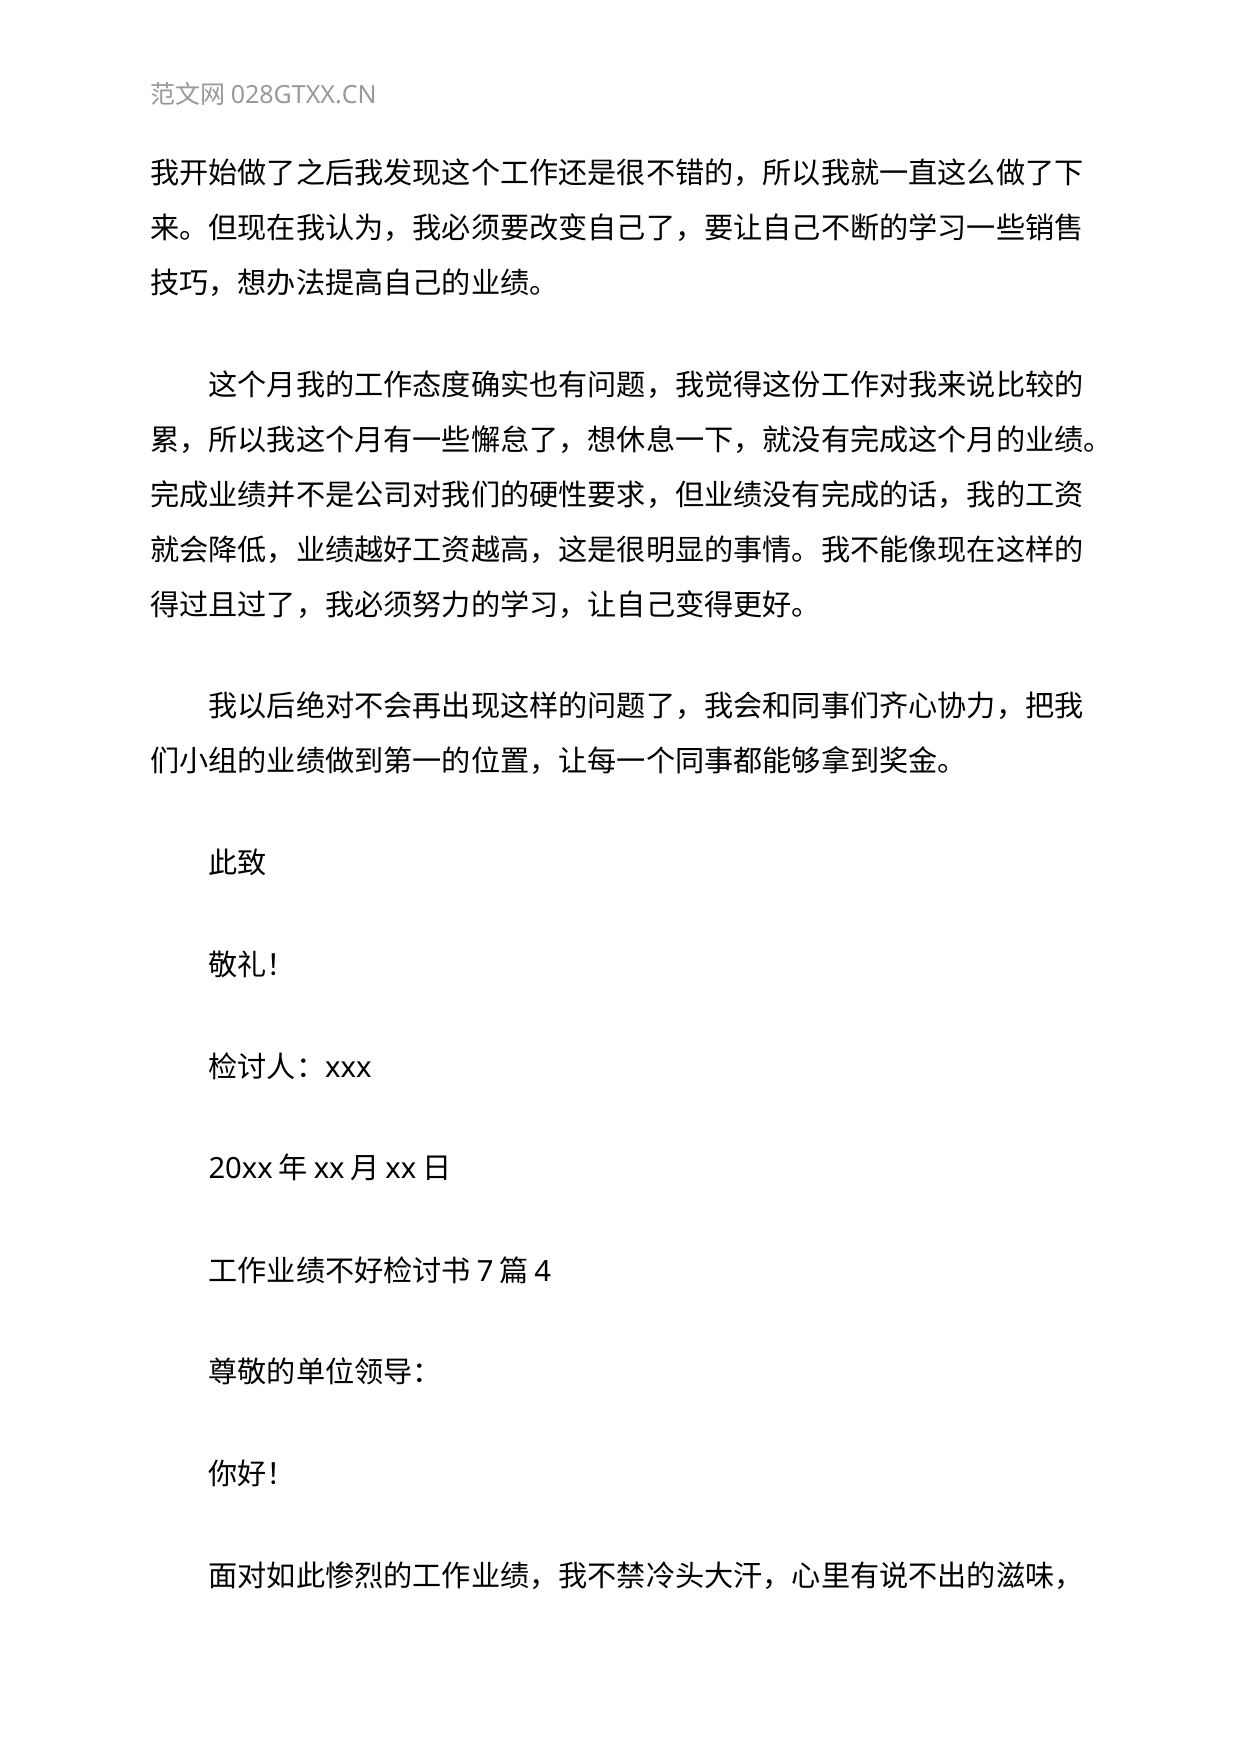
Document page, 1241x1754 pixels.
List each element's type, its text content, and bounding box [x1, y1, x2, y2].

text 检讨人：xxx [150, 1043, 1090, 1086]
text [150, 150, 1090, 302]
text 敬礼！ [150, 941, 1090, 984]
text 你好！ [150, 1451, 1090, 1493]
text 此致 [150, 839, 1090, 882]
text 工作业绩不好检讨书7篇4 [150, 1247, 1090, 1289]
text 这个月我的工作态度确实也有问题，我觉得这份工作对我来说比较的累，所以我这个月有一些懈怠了，想休息一下，就没有完成这个月的业绩。完成业绩并不是公司对我们的硬性要求，但业绩没有完成的话，我的工资就会降低，业绩越好工资越高，这是很明显的事情。我不能像现在这样的得过且过了，我必须努力的学习，让自己变得更好。 [150, 362, 1090, 623]
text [150, 1553, 1090, 1595]
text 20xx年xx月xx日 [150, 1145, 1090, 1187]
text 我以后绝对不会再出现这样的问题了，我会和同事们齐心协力，把我们小组的业绩做到第一的位置，让每一个同事都能够拿到奖金。 [150, 683, 1090, 780]
text 尊敬的单位领导： [150, 1349, 1090, 1391]
